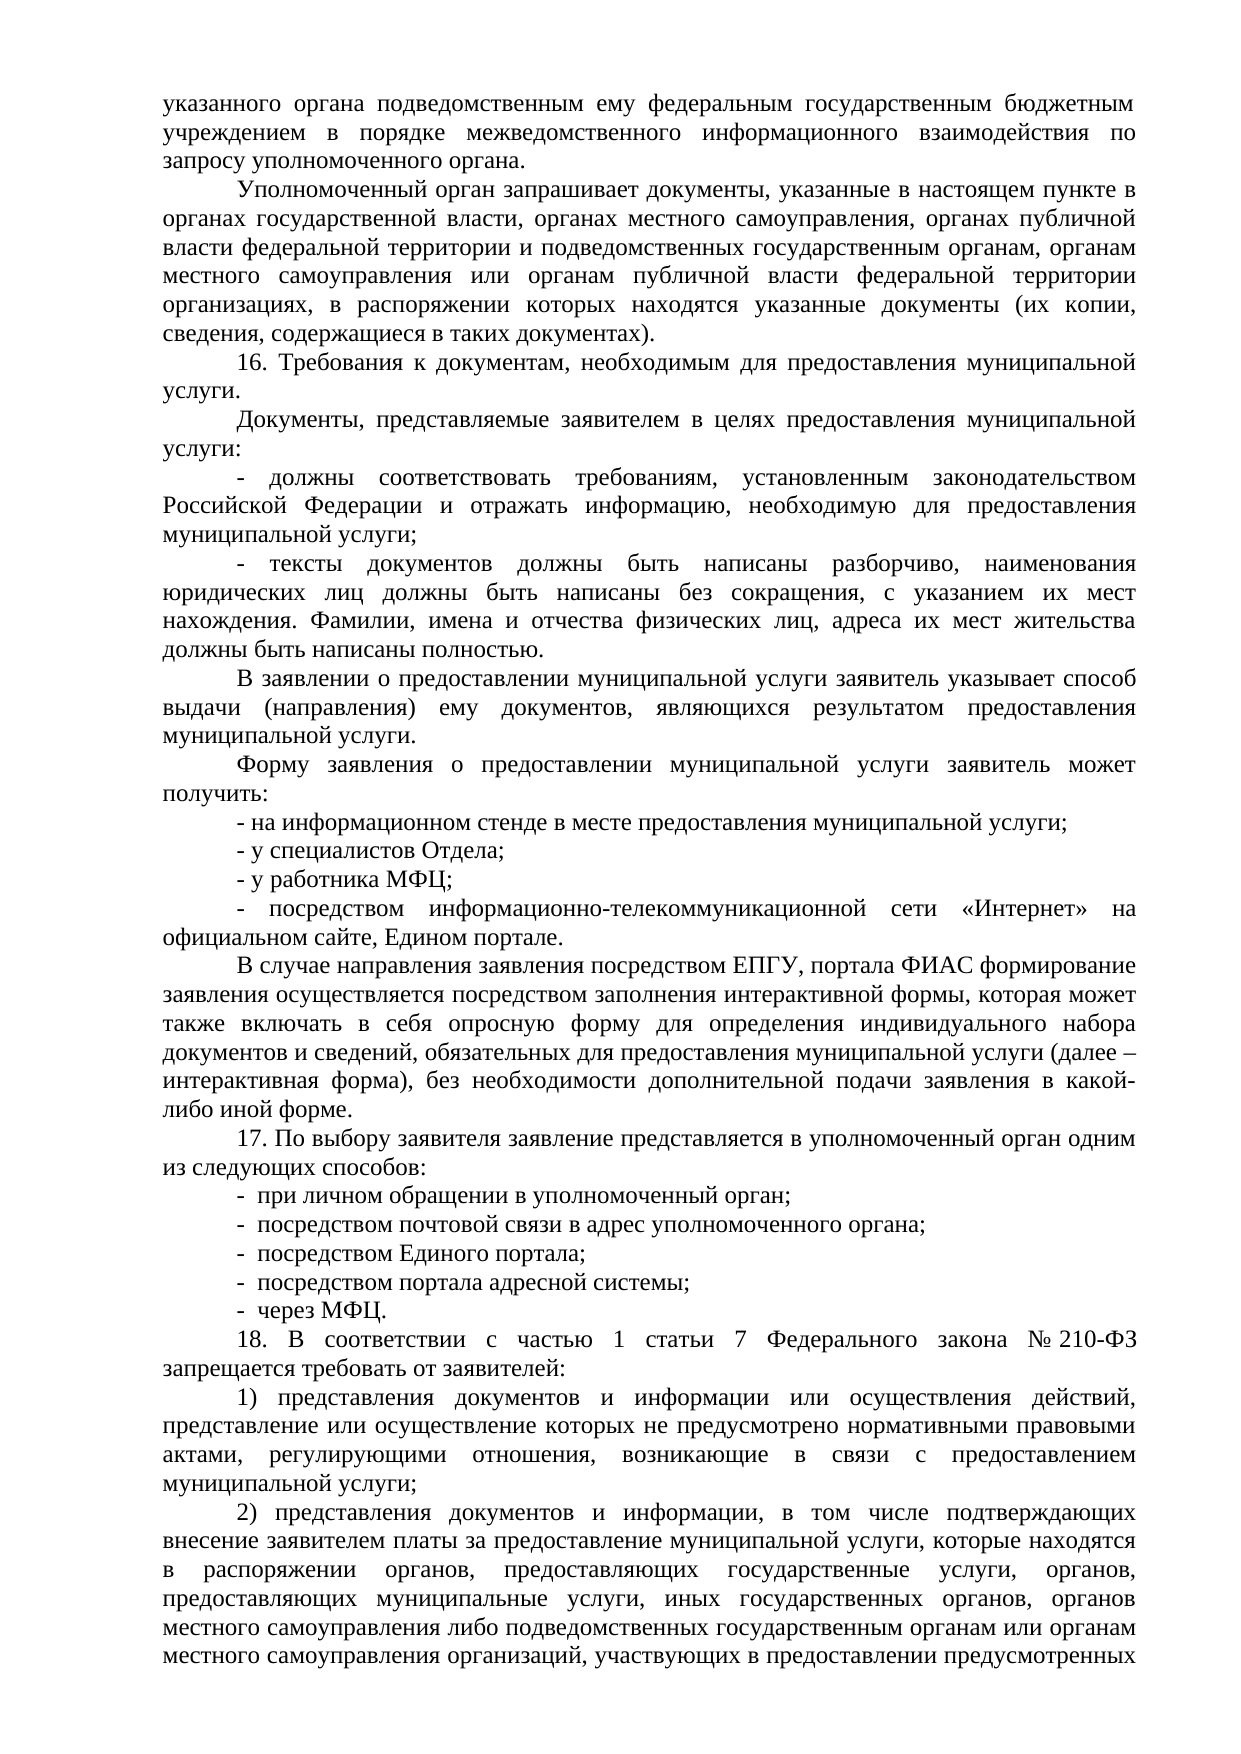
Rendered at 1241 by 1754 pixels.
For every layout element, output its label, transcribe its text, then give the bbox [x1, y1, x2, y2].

text - посредством портала адресной системы; [162, 1267, 1137, 1295]
text - на информационном стенде в месте предоставления муниципальной услуги; [162, 807, 1137, 835]
text 1) представления документов и информации или осуществления действий, представление или осуществление которых не предусмотрено нормативными правовыми актами, регулирующими отношения, возникающие в связи с предоставлением муниципальной услуги; [162, 1382, 1137, 1497]
text - посредством почтовой связи в адрес уполномоченного органа; [162, 1209, 1137, 1238]
text - у специалистов Отдела; [162, 835, 1137, 864]
text - посредством Единого портала; [162, 1238, 1137, 1267]
text - при личном обращении в уполномоченный орган; [162, 1180, 1137, 1209]
text В случае направления заявления посредством ЕПГУ, портала ФИАС формирование заявления осуществляется посредством заполнения интерактивной формы, которая может также включать в себя опросную форму для определения индивидуального набора документов и сведений, обязательных для предоставления муниципальной услуги (далее – интерактивная форма), без необходимости дополнительной подачи заявления в какой-либо иной форме. [162, 950, 1137, 1123]
text - через МФЦ. [162, 1295, 1137, 1324]
text 17. По выбору заявителя заявление представляется в уполномоченный орган одним из следующих способов: [162, 1123, 1137, 1180]
text - должны соответствовать требованиям, установленным законодательством Российской Федерации и отражать информацию, необходимую для предоставления муниципальной услуги; [162, 462, 1137, 548]
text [162, 1497, 1137, 1669]
text 16. Требования к документам, необходимым для предоставления муниципальной услуги. [162, 347, 1137, 404]
text - посредством информационно-телекоммуникационной сети «Интернет» на официальном сайте, Едином портале. [162, 893, 1137, 950]
text - у работника МФЦ; [162, 864, 1137, 893]
text 18. В соответствии с частью 1 статьи 7 Федерального закона № 210-ФЗ запрещается требовать от заявителей: [162, 1324, 1137, 1382]
text В заявлении о предоставлении муниципальной услуги заявитель указывает способ выдачи (направления) ему документов, являющихся результатом предоставления муниципальной услуги. [162, 663, 1137, 749]
text Документы, представляемые заявителем в целях предоставления муниципальной услуги: [162, 404, 1137, 462]
text Уполномоченный орган запрашивает документы, указанные в настоящем пункте в органах государственной власти, органах местного самоуправления, органах публичной власти федеральной территории и подведомственных государственным органам, органам местного самоуправления или органам публичной власти федеральной территории организациях, в распоряжении которых находятся указанные документы (их копии, сведения, содержащиеся в таких документах). [162, 174, 1137, 347]
text - тексты документов должны быть написаны разборчиво, наименования юридических лиц должны быть написаны без сокращения, с указанием их мест нахождения. Фамилии, имена и отчества физических лиц, адреса их мест жительства должны быть написаны полностью. [162, 548, 1137, 663]
text Форму заявления о предоставлении муниципальной услуги заявитель может получить: [162, 749, 1137, 807]
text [162, 88, 1137, 174]
